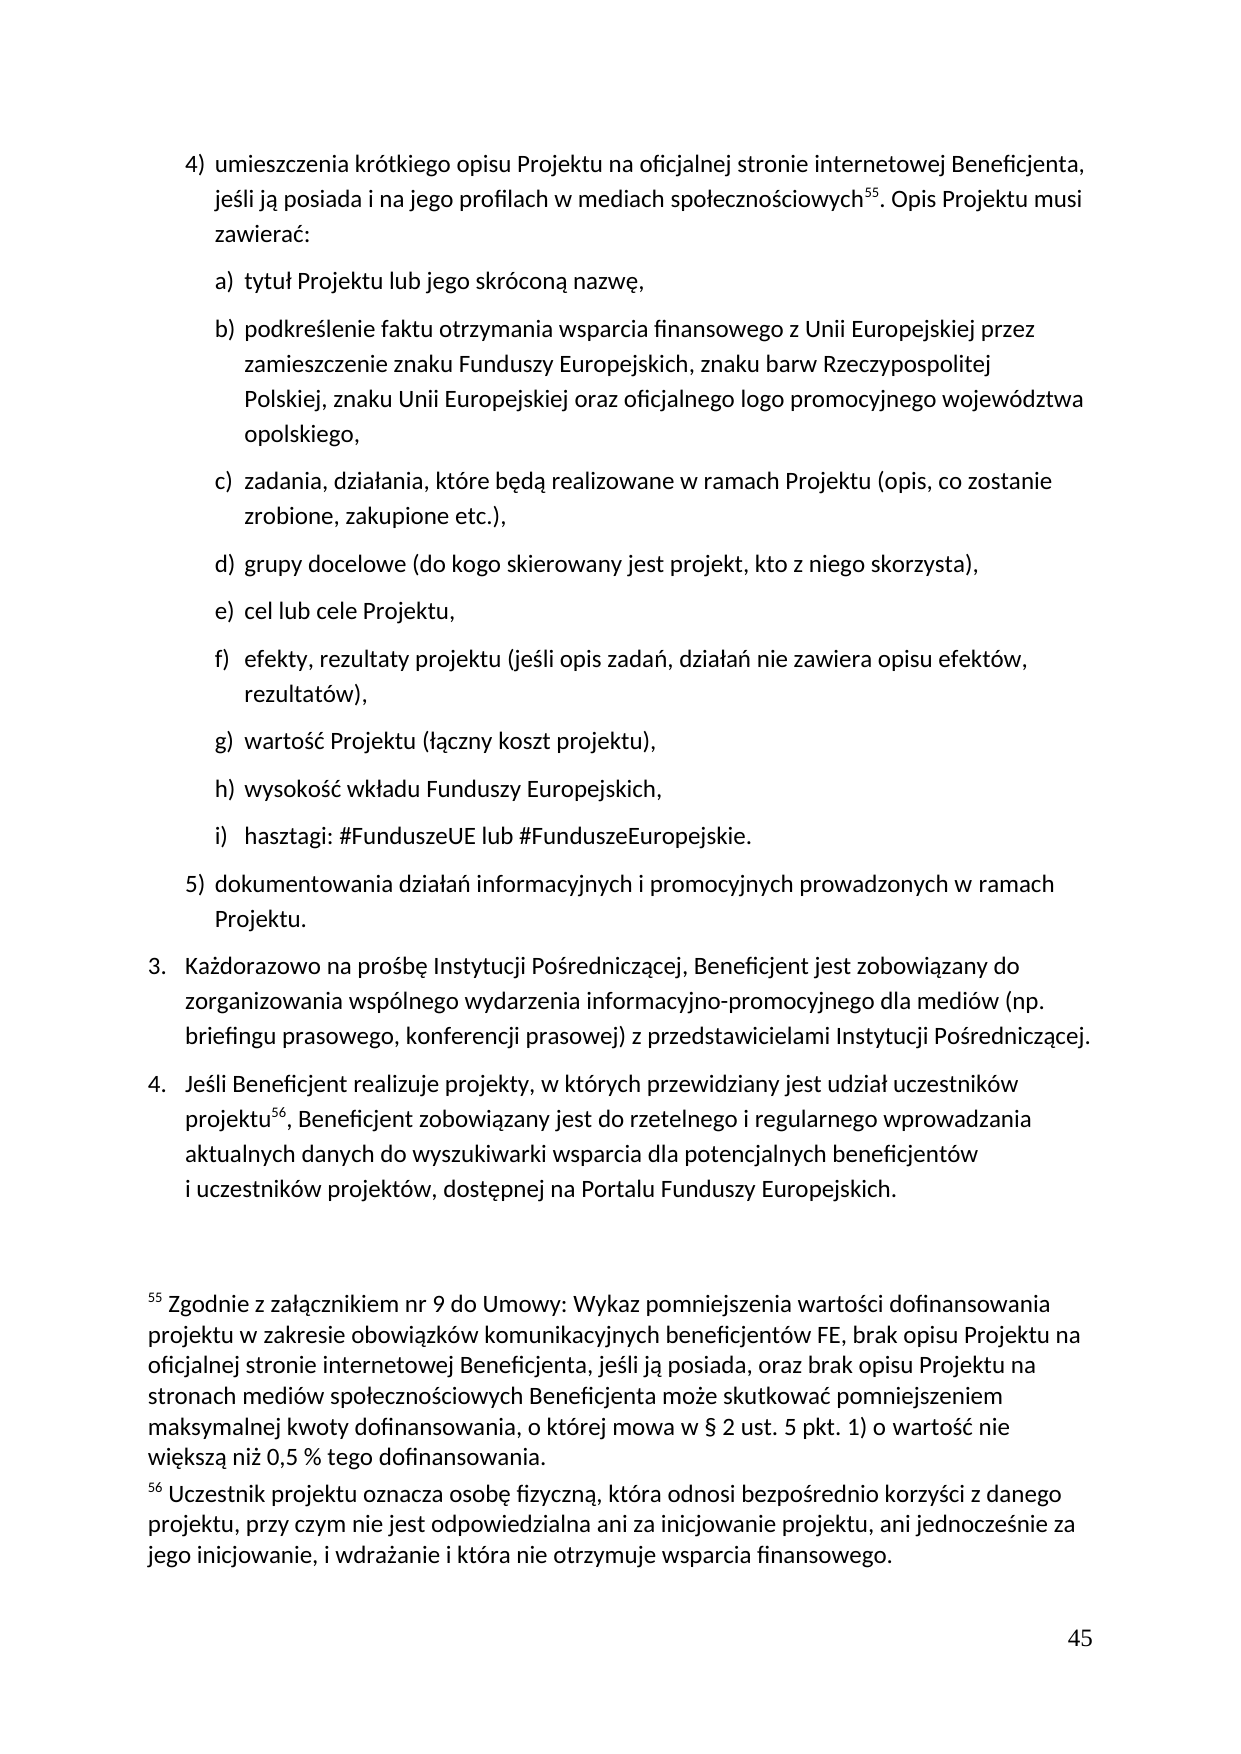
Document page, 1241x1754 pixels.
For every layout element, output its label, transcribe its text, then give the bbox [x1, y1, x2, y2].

list zadania, działania, które będą realizowane w ramach Projektu (opis, co zostanie zrobione, zakupione etc.), [214, 465, 1092, 531]
list Jeśli Beneficjent realizuje projekty, w których przewidziany jest udział uczestników projektu, Beneficjent zobowiązany jest do rzetelnego i regularnego wprowadzania aktualnych danych do wyszukiwarki wsparcia dla potencjalnych beneficjentów i uczestników projektów, dostępnej na Portalu Funduszy Europejskich. [148, 1068, 1092, 1203]
list cel lub cele Projektu, [214, 595, 1092, 626]
list hasztagi: #FunduszeUE lub #FunduszeEuropejskie. [214, 820, 1092, 851]
list tytuł Projektu lub jego skróconą nazwę, [214, 265, 1092, 296]
list efekty, rezultaty projektu (jeśli opis zadań, działań nie zawiera opisu efektów, rezultatów), [214, 643, 1092, 708]
list Każdorazowo na prośbę Instytucji Pośredniczącej, Beneficjent jest zobowiązany do zorganizowania wspólnego wydarzenia informacyjno-promocyjnego dla mediów (np. briefingu prasowego, konferencji prasowej) z przedstawicielami Instytucji Pośredniczącej. [148, 950, 1092, 1051]
list dokumentowania działań informacyjnych i promocyjnych prowadzonych w ramach Projektu. [185, 868, 1092, 933]
list umieszczenia krótkiego opisu Projektu na oficjalnej stronie internetowej Beneficjenta, jeśli ją posiada i na jego profilach w mediach społecznościowych. Opis Projektu musi zawierać: [185, 148, 1092, 248]
list wysokość wkładu Funduszy Europejskich, [214, 773, 1092, 803]
list podkreślenie faktu otrzymania wsparcia finansowego z Unii Europejskiej przez zamieszczenie znaku Funduszy Europejskich, znaku barw Rzeczypospolitej Polskiej, znaku Unii Europejskiej oraz oficjalnego logo promocyjnego województwa opolskiego, [214, 313, 1092, 448]
list wartość Projektu (łączny koszt projektu), [214, 725, 1092, 756]
list grupy docelowe (do kogo skierowany jest projekt, kto z niego skorzysta), [214, 548, 1092, 578]
